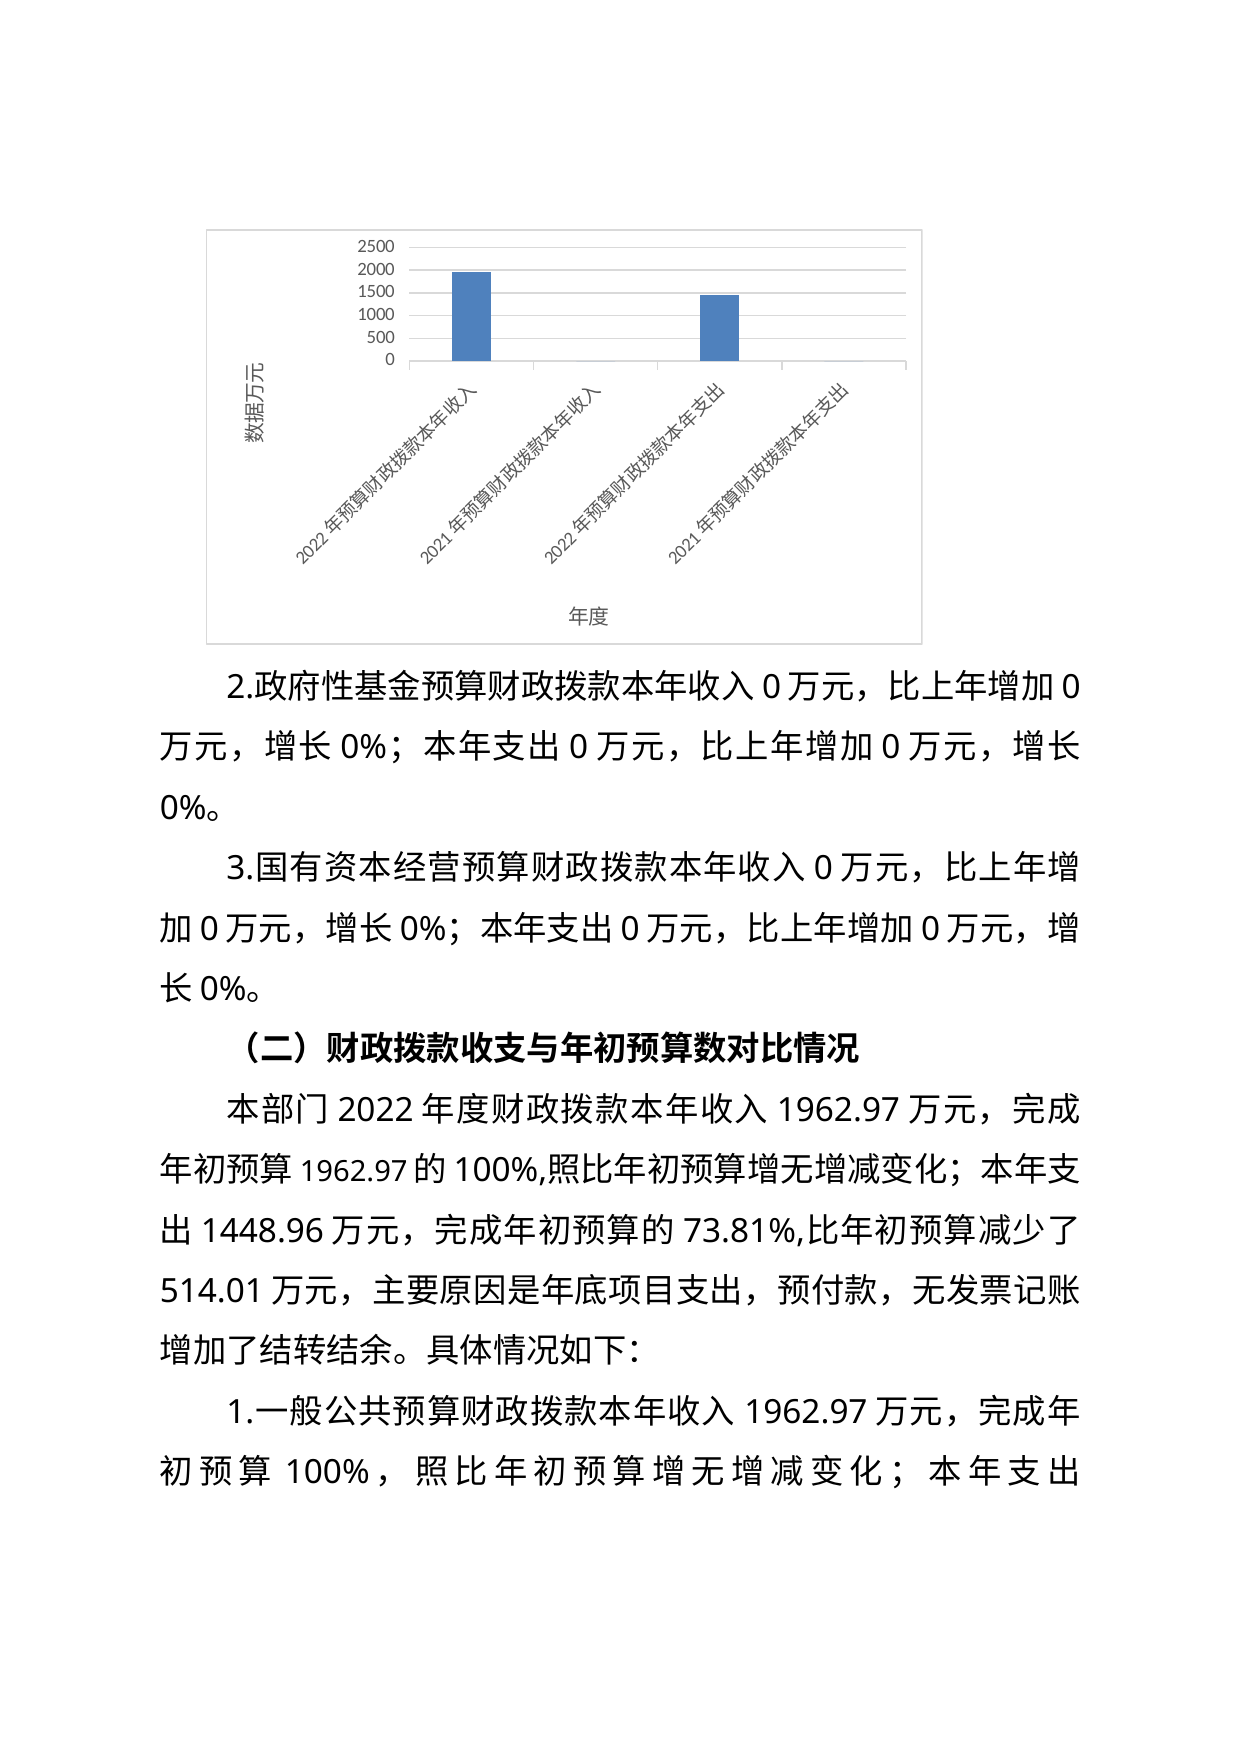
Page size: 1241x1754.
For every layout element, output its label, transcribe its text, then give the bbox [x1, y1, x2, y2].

text （二）财政拨款收支与年初预算数对比情况 [159, 1012, 1081, 1073]
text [159, 1375, 1081, 1496]
text 本部门2022年度财政拨款本年收入1962.97万元，完成年初预算1962.97的100%,照比年初预算增无增减变化；本年支出1448.96万元，完成年初预算的73.81%,比年初预算减少了514.01万元，主要原因是年底项目支出，预付款，无发票记账，增加了结转结余。具体情况如下： [159, 1073, 1081, 1375]
text 2.政府性基金预算财政拨款本年收入0万元，比上年增加0万元，增长0%；本年支出0万元，比上年增加0万元，增长0%。 [159, 650, 1081, 831]
text 3.国有资本经营预算财政拨款本年收入0万元，比上年增加0万元，增长0%；本年支出0万元，比上年增加0万元，增长0%。 [159, 831, 1081, 1012]
